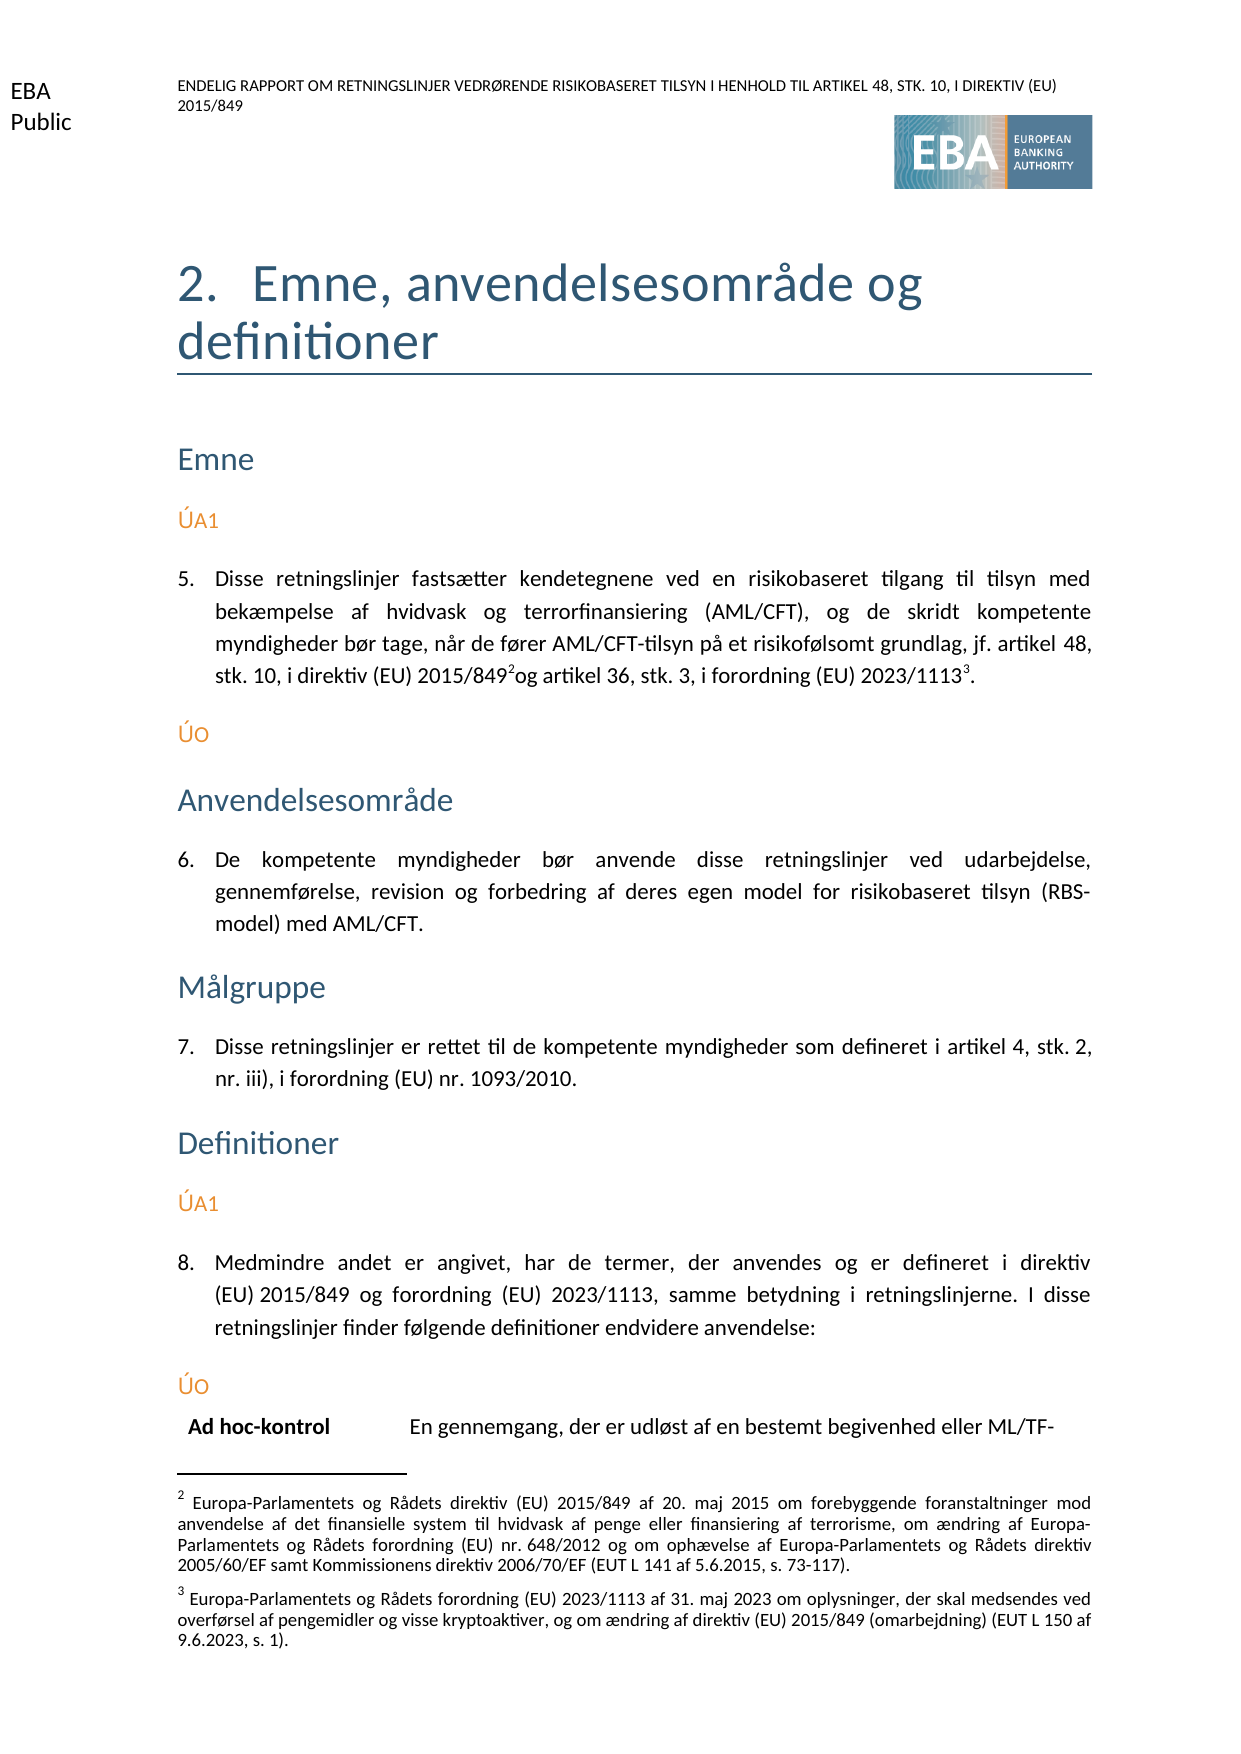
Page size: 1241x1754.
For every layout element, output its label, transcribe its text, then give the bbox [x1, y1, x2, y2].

list De kompetente myndigheder bør anvende disse retningslinjer ved udarbejdelse, gennemførelse, revision og forbedring af deres egen model for risikobaseret tilsyn (RBS-model) med AML/CFT. [177, 845, 1092, 937]
picture [894, 115, 1093, 189]
list Disse retningslinjer er rettet til de kompetente myndigheder som defineret i artikel 4, stk. 2, nr. iii), i forordning (EU) nr. 1093/2010. [177, 1032, 1092, 1092]
title Anvendelsesområde [177, 779, 1092, 820]
text ÚA1 [177, 1187, 1092, 1219]
title Definitioner [177, 1122, 1092, 1162]
text ÚA1 [177, 504, 1092, 535]
text Emne, anvendelsesområde og definitioner [177, 254, 1092, 373]
text ÚO [177, 718, 1092, 749]
table_header En gennemgang, der er udløst af en bestemt begivenhed eller ML/TF-risiko [398, 1412, 1092, 1466]
title Målgruppe [177, 967, 1092, 1007]
table_header Ad hoc-kontrol [177, 1412, 398, 1466]
text ÚO [177, 1370, 1068, 1401]
list Disse retningslinjer fastsætter kendetegnene ved en risikobaseret tilgang til tilsyn med bekæmpelse af hvidvask og terrorfinansiering (AML/CFT), og de skridt kompetente myndigheder bør tage, når de fører AML/CFT-tilsyn på et risikofølsomt grundlag, jf. artikel 48, stk. 10, i direktiv (EU) 2015/849og artikel 36, stk. 3, i forordning (EU) 2023/1113. [177, 564, 1092, 689]
title Emne [177, 438, 1092, 479]
list Medmindre andet er angivet, har de termer, der anvendes og er defineret i direktiv (EU) 2015/849 og forordning (EU) 2023/1113, samme betydning i retningslinjerne. I disse retningslinjer finder følgende definitioner endvidere anvendelse: [177, 1248, 1092, 1341]
